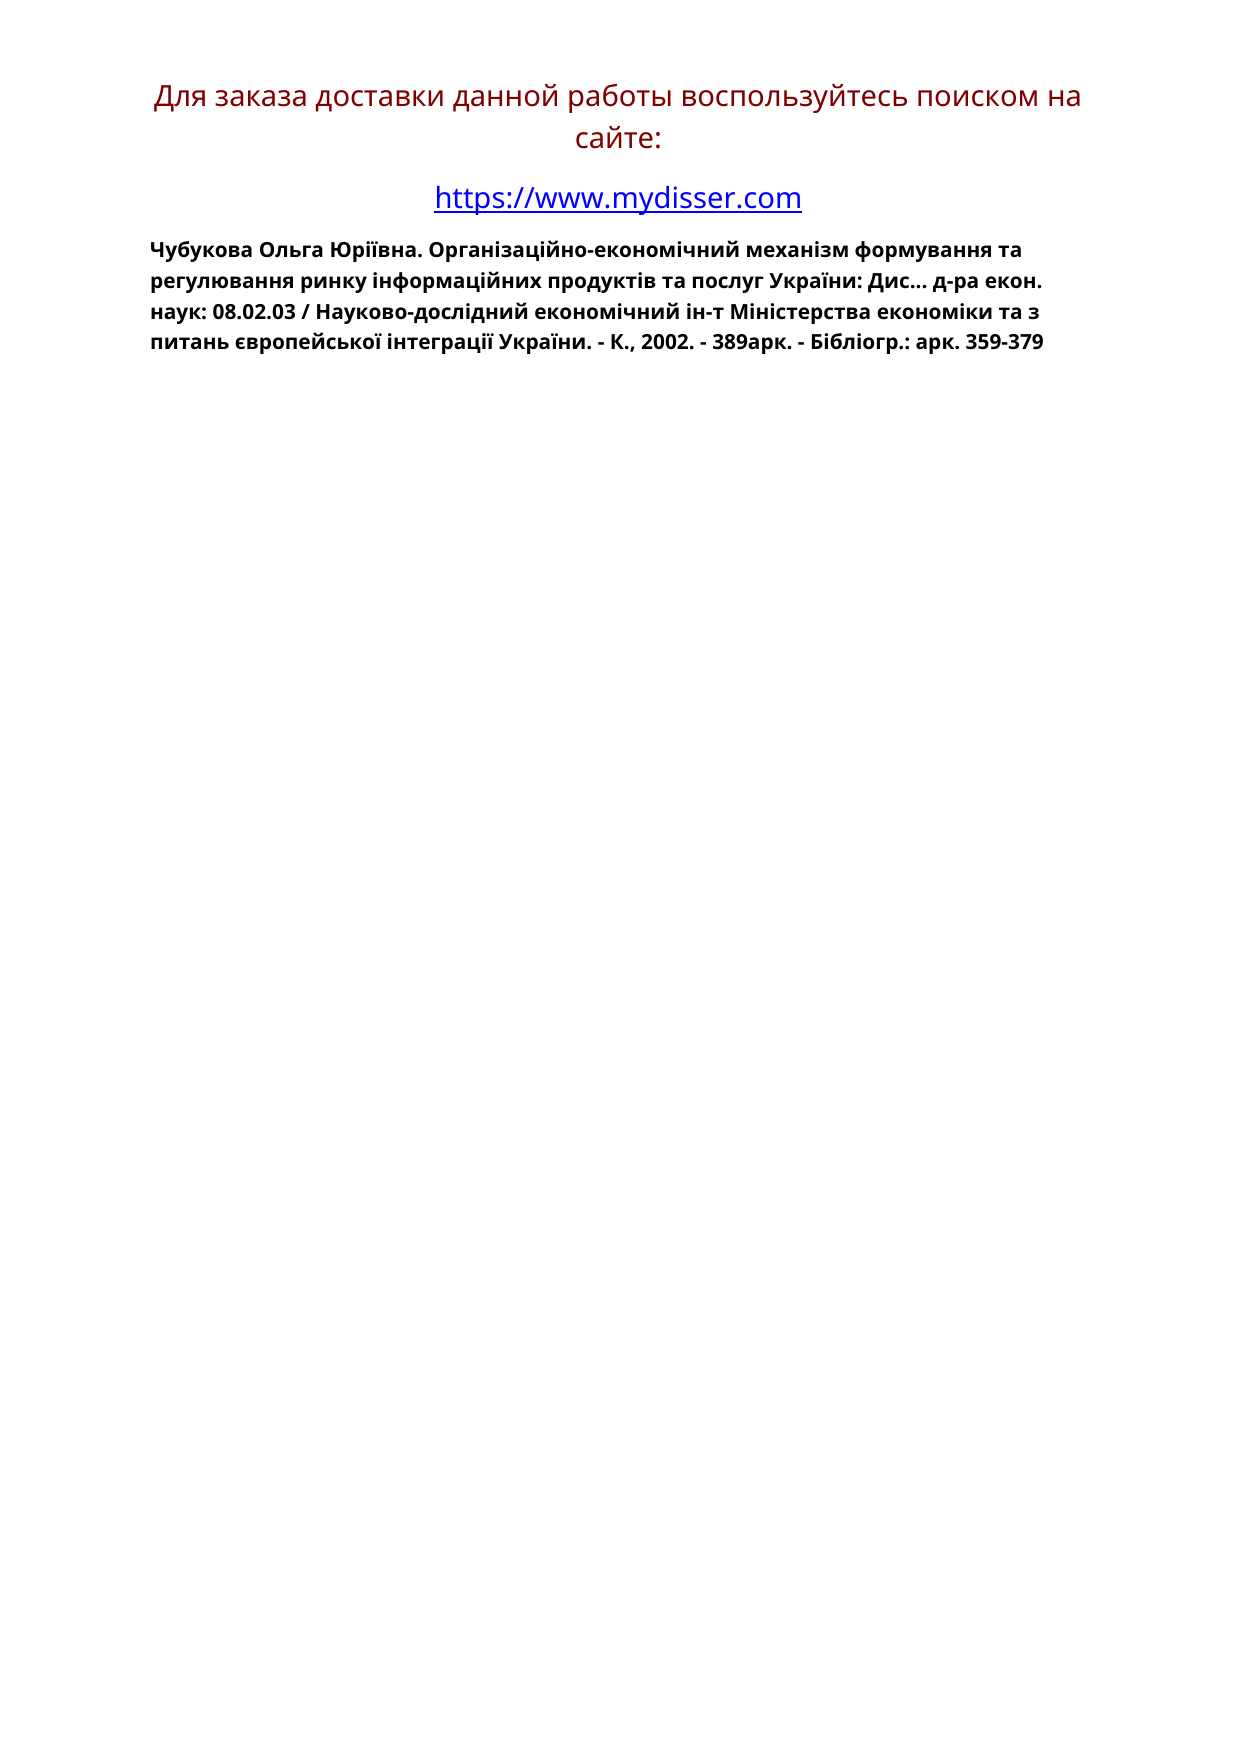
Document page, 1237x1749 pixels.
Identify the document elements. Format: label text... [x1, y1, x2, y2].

text Чубукова Ольга Юріївна. Організаційно-економічний механізм формування та регулювання ринку інформаційних продуктів та послуг України: Дис... д-ра екон. наук: 08.02.03 / Науково-дослідний економічний ін-т Міністерства економіки та з питань європейської інтеграції України. - К., 2002. - 389арк. - Бібліогр.: арк. 359-379 [150, 236, 1086, 356]
